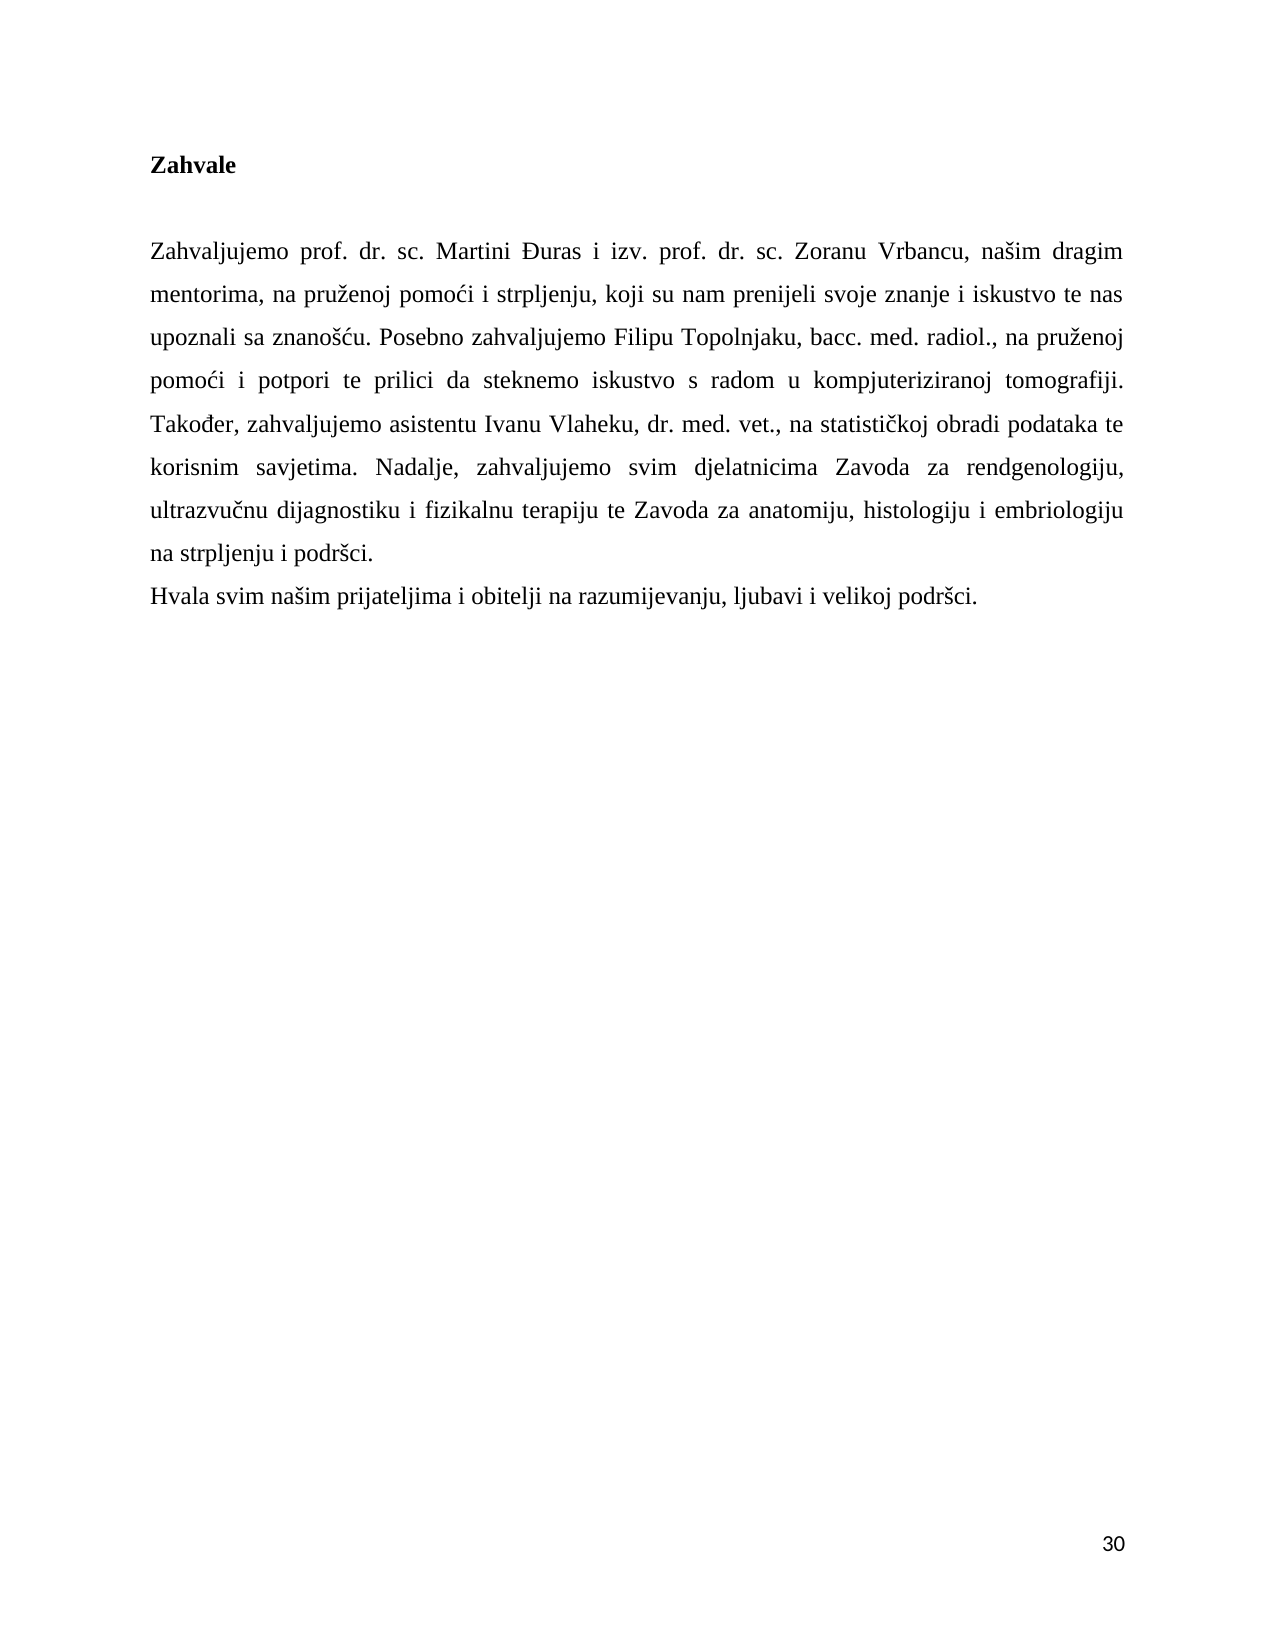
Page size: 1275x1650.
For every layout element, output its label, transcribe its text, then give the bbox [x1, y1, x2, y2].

text Hvala svim našim prijateljima i obitelji na razumijevanju, ljubavi i velikoj podršci. [150, 581, 1125, 610]
text Zahvaljujemo prof. dr. sc. Martini Đuras i izv. prof. dr. sc. Zoranu Vrbancu, našim dragim mentorima, na pruženoj pomoći i strpljenju, koji su nam prenijeli svoje znanje i iskustvo te nas upoznali sa znanošću. Posebno zahvaljujemo Filipu Topolnjaku, bacc. med. radiol., na pruženoj pomoći i potpori te prilici da steknemo iskustvo s radom u kompjuteriziranoj tomografiji. Također, zahvaljujemo asistentu Ivanu Vlaheku, dr. med. vet., na statističkoj obradi podataka te korisnim savjetima. Nadalje, zahvaljujemo svim djelatnicima Zavoda za rendgenologiju, ultrazvučnu dijagnostiku i fizikalnu terapiju te Zavoda za anatomiju, histologiju i embriologiju na strpljenju i podršci. [150, 236, 1125, 567]
text Zahvale [150, 150, 1125, 179]
